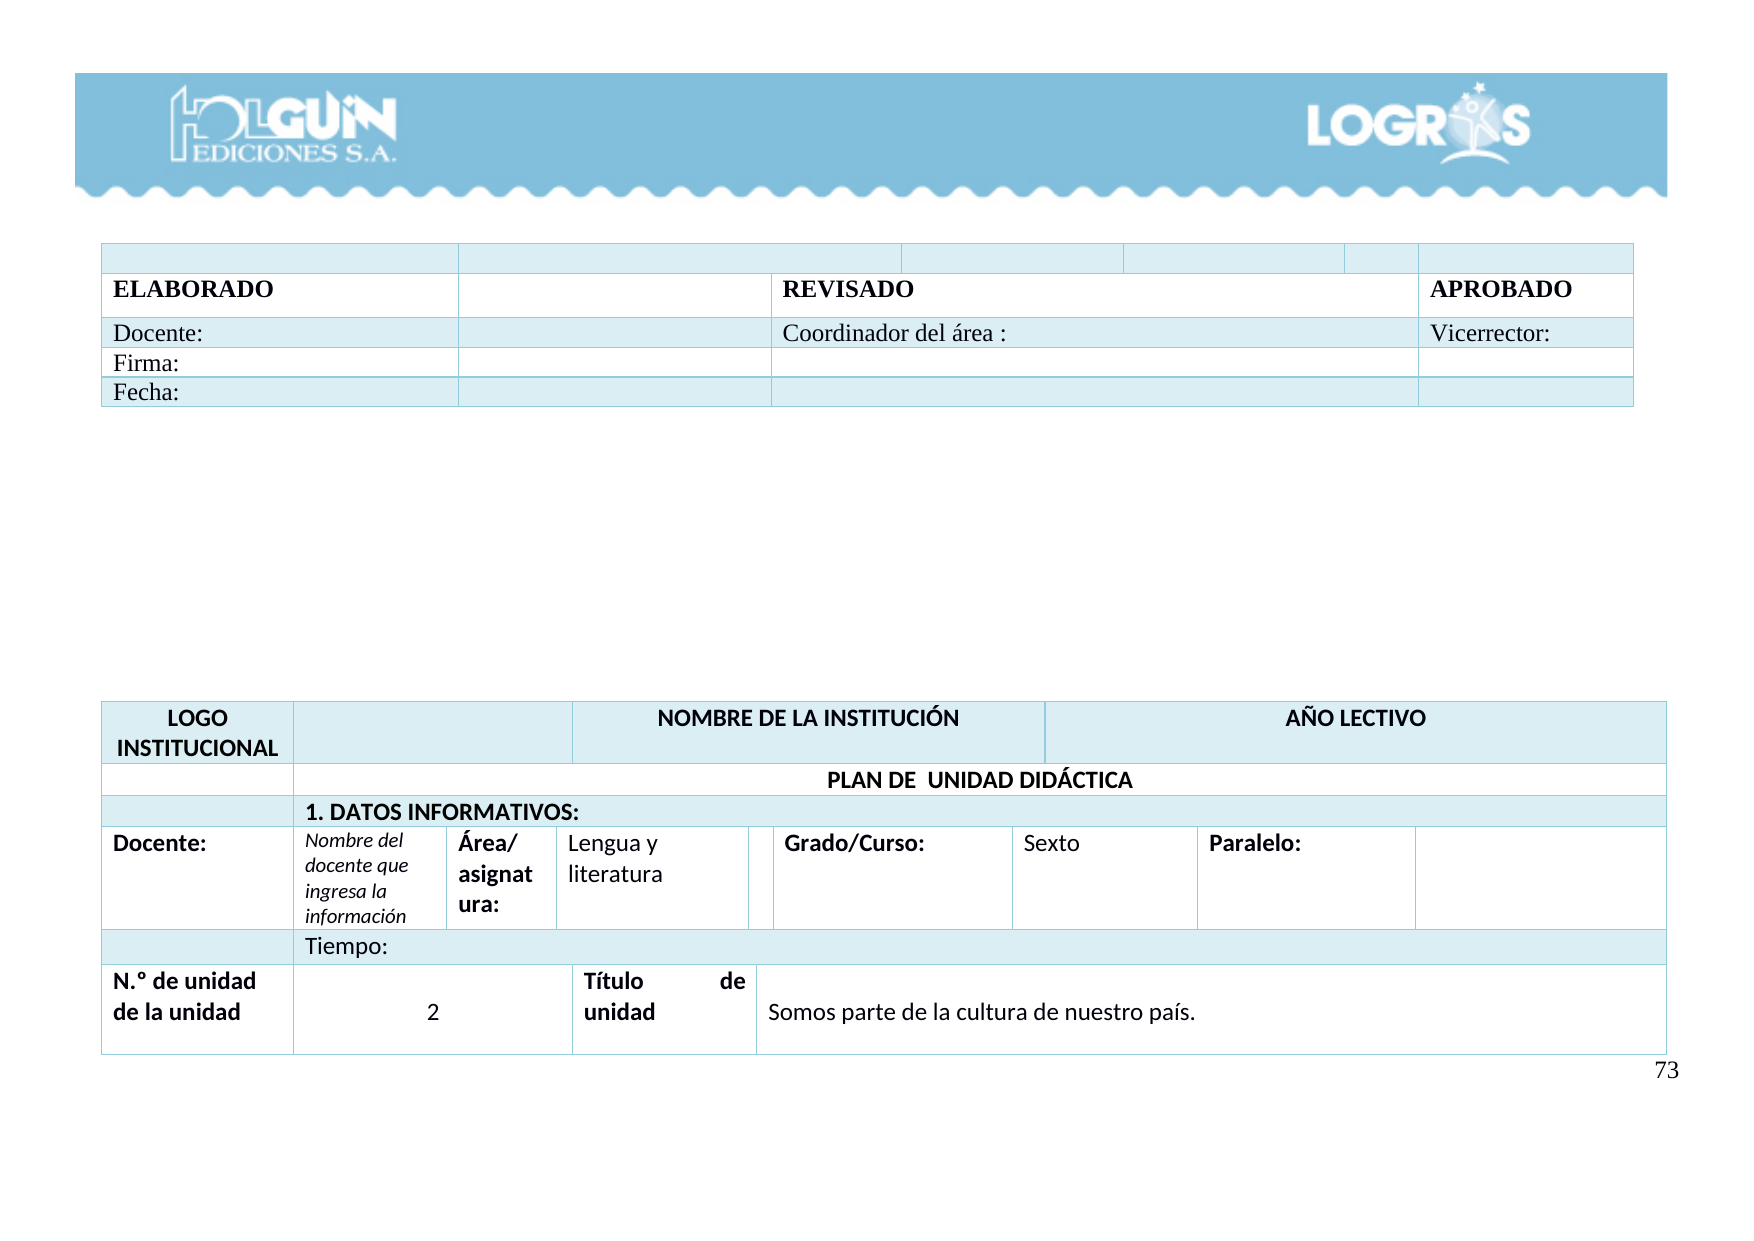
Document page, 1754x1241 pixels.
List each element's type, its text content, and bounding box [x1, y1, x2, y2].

table_cell Lengua y literatura [557, 827, 748, 929]
table_cell [1419, 244, 1633, 273]
table_cell [459, 378, 771, 406]
table_cell Tiempo: [294, 930, 1666, 964]
table_cell Fecha: [102, 378, 458, 406]
table_cell Vicerrector: [1419, 318, 1633, 347]
table_cell Docente: [102, 827, 293, 929]
table_cell APROBADO [1419, 274, 1633, 317]
table_cell Sexto [1013, 827, 1197, 929]
table_cell Grado/Curso: [774, 827, 1012, 929]
table_cell 2 [294, 965, 572, 1054]
table_cell [459, 318, 771, 347]
table_header LOGO INSTITUCIONAL [102, 702, 293, 763]
table_cell [102, 930, 293, 964]
table_cell [459, 244, 901, 273]
table_cell [459, 274, 771, 317]
table_cell [1416, 827, 1666, 929]
table_cell Firma: [102, 348, 458, 376]
table_cell [1419, 348, 1633, 376]
table_header AÑO LECTIVO [1046, 702, 1666, 763]
table_cell Paralelo: [1198, 827, 1415, 929]
table_header [294, 702, 572, 763]
picture [75, 73, 1668, 219]
table_cell Somos parte de la cultura de nuestro país. [757, 965, 1666, 1054]
table_cell [459, 348, 771, 376]
table_cell [1124, 244, 1344, 273]
table_cell Título de unidad didáctica : [573, 965, 756, 1054]
table_cell [1345, 244, 1418, 273]
table_cell PLAN DE UNIDAD DIDÁCTICA [294, 764, 1666, 795]
table_cell ELABORADO [102, 274, 458, 317]
table_cell [749, 827, 773, 929]
table_cell [1419, 378, 1633, 406]
table_cell [772, 348, 1418, 376]
table_cell [102, 796, 293, 826]
table_cell Docente: [102, 318, 458, 347]
table_cell [902, 244, 1123, 273]
table_cell Coordinador del área : [772, 318, 1418, 347]
table_cell Área/asignatura: [447, 827, 556, 929]
table_cell [772, 378, 1418, 406]
table_cell REVISADO [772, 274, 1418, 317]
table_cell [102, 764, 293, 795]
table_cell Nombre del docente que ingresa la información [294, 827, 446, 929]
table_cell 1. DATOS INFORMATIVOS: [294, 796, 1666, 826]
table_header NOMBRE DE LA INSTITUCIÓN [573, 702, 1044, 763]
table_cell [102, 244, 458, 273]
table_cell N.º de unidad de la unidad didáctica : [102, 965, 293, 1054]
